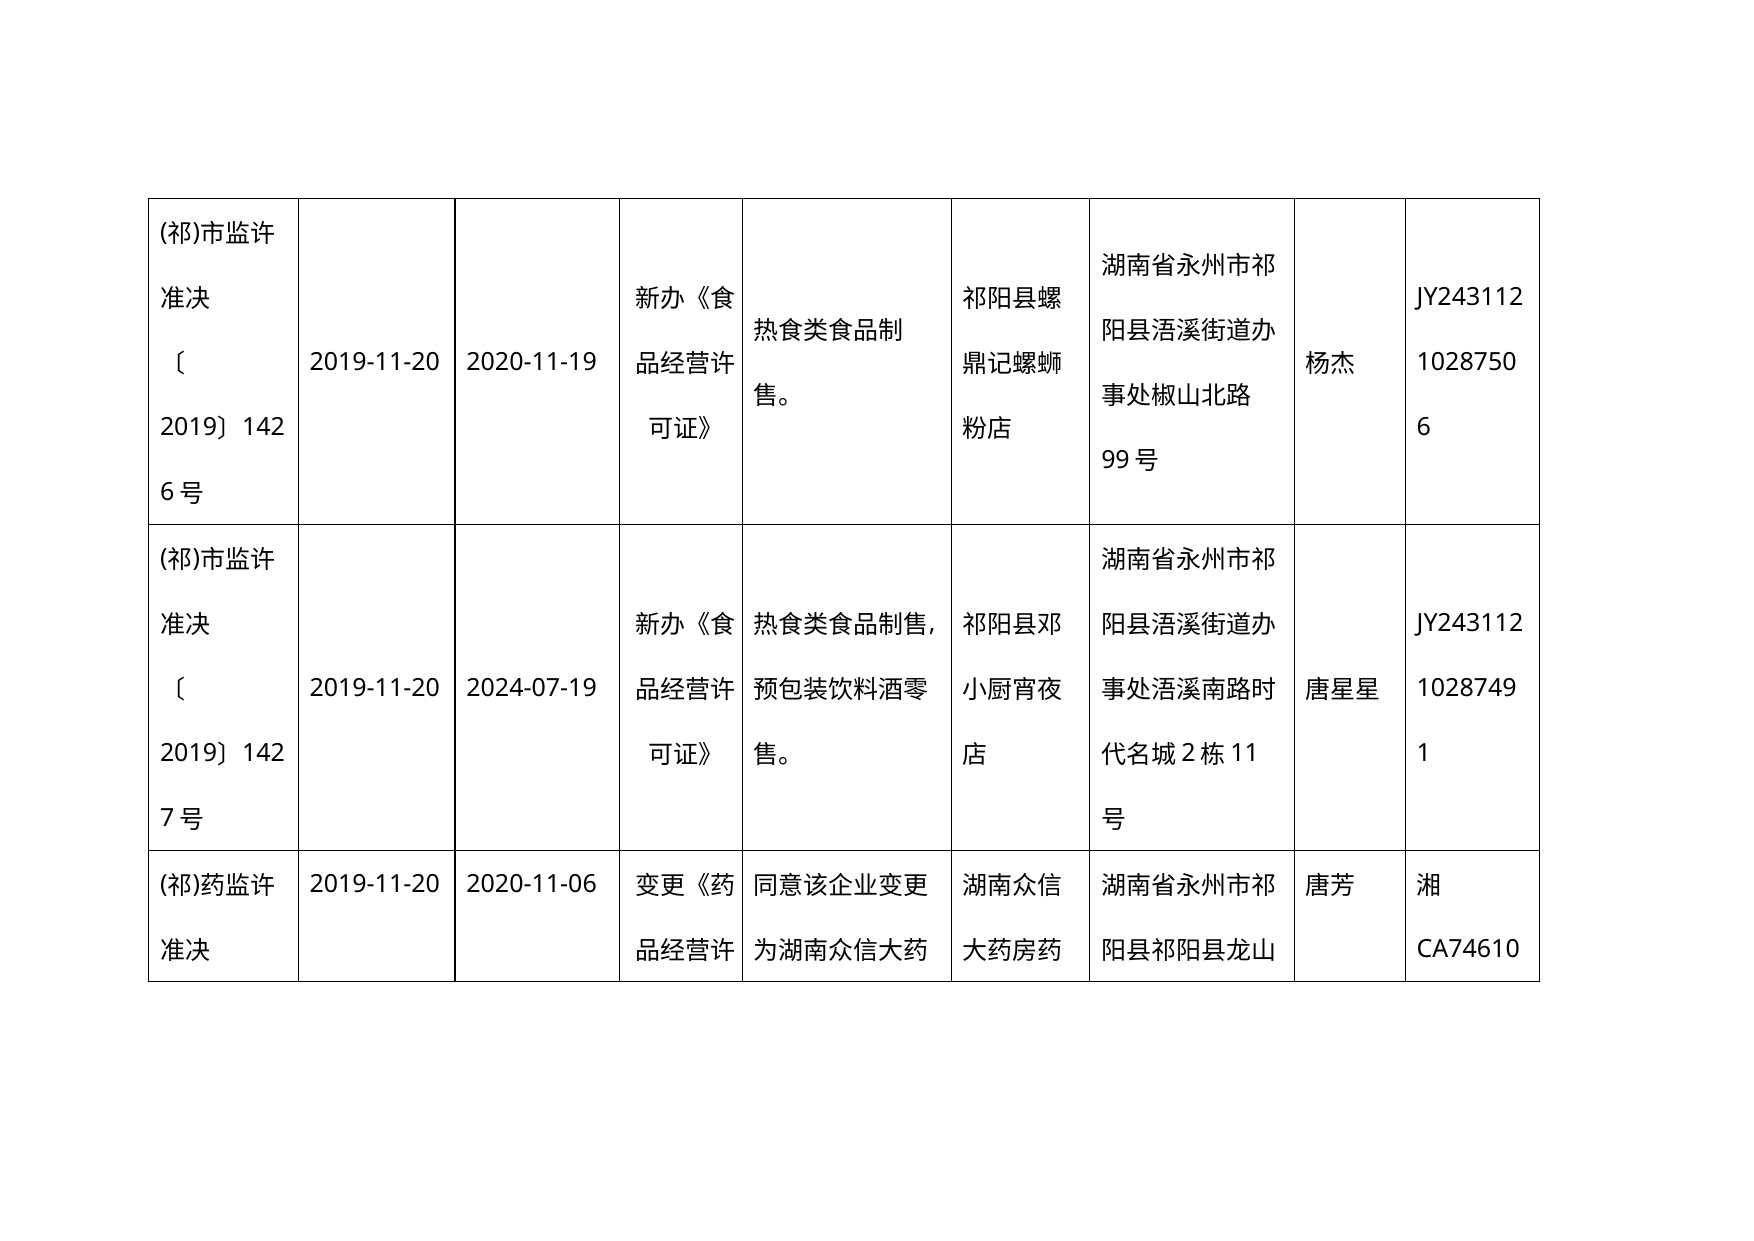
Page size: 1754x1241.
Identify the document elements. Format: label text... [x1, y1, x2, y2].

table_cell JY24311210287491 [1406, 525, 1539, 850]
table_cell 2019-11-20 [299, 199, 454, 524]
table_cell 新办《食品经营许可证》 [620, 199, 742, 524]
table_cell (祁)药监许准决〔2019〕54号 [149, 851, 298, 981]
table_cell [952, 851, 1089, 981]
table_cell 湘CA74610426 [1406, 851, 1539, 981]
table_cell (祁)市监许准决〔2019〕1426号 [149, 199, 298, 524]
table_cell 祁阳县邓小厨宵夜店 [952, 525, 1089, 850]
table_cell JY24311210287506 [1406, 199, 1539, 524]
table_cell 新办《食品经营许可证》 [620, 525, 742, 850]
table_cell 2019-11-20 [299, 851, 454, 981]
table_cell 热食类食品制售。 [743, 199, 951, 524]
table_cell 2024-07-19 [456, 525, 619, 850]
table_cell 热食类食品制售,预包装饮料酒零售。 [743, 525, 951, 850]
table_cell 变更《药品经营许可证》 [620, 851, 742, 981]
table_cell 2019-11-20 [299, 525, 454, 850]
table_cell 湖南省永州市祁阳县浯溪街道办事处浯溪南路时代名城2栋11号 [1090, 525, 1294, 850]
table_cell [1090, 851, 1294, 981]
table_cell 唐芳 [1295, 851, 1405, 981]
table_cell (祁)市监许准决〔2019〕1427号 [149, 525, 298, 850]
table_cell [743, 851, 951, 981]
table_cell 杨杰 [1295, 199, 1405, 524]
table_cell 祁阳县螺鼎记螺蛳粉店 [952, 199, 1089, 524]
table_cell 2020-11-19 [456, 199, 619, 524]
table_cell 湖南省永州市祁阳县浯溪街道办事处椒山北路99号 [1090, 199, 1294, 524]
table_cell 2020-11-06 [456, 851, 619, 981]
table_cell 唐星星 [1295, 525, 1405, 850]
